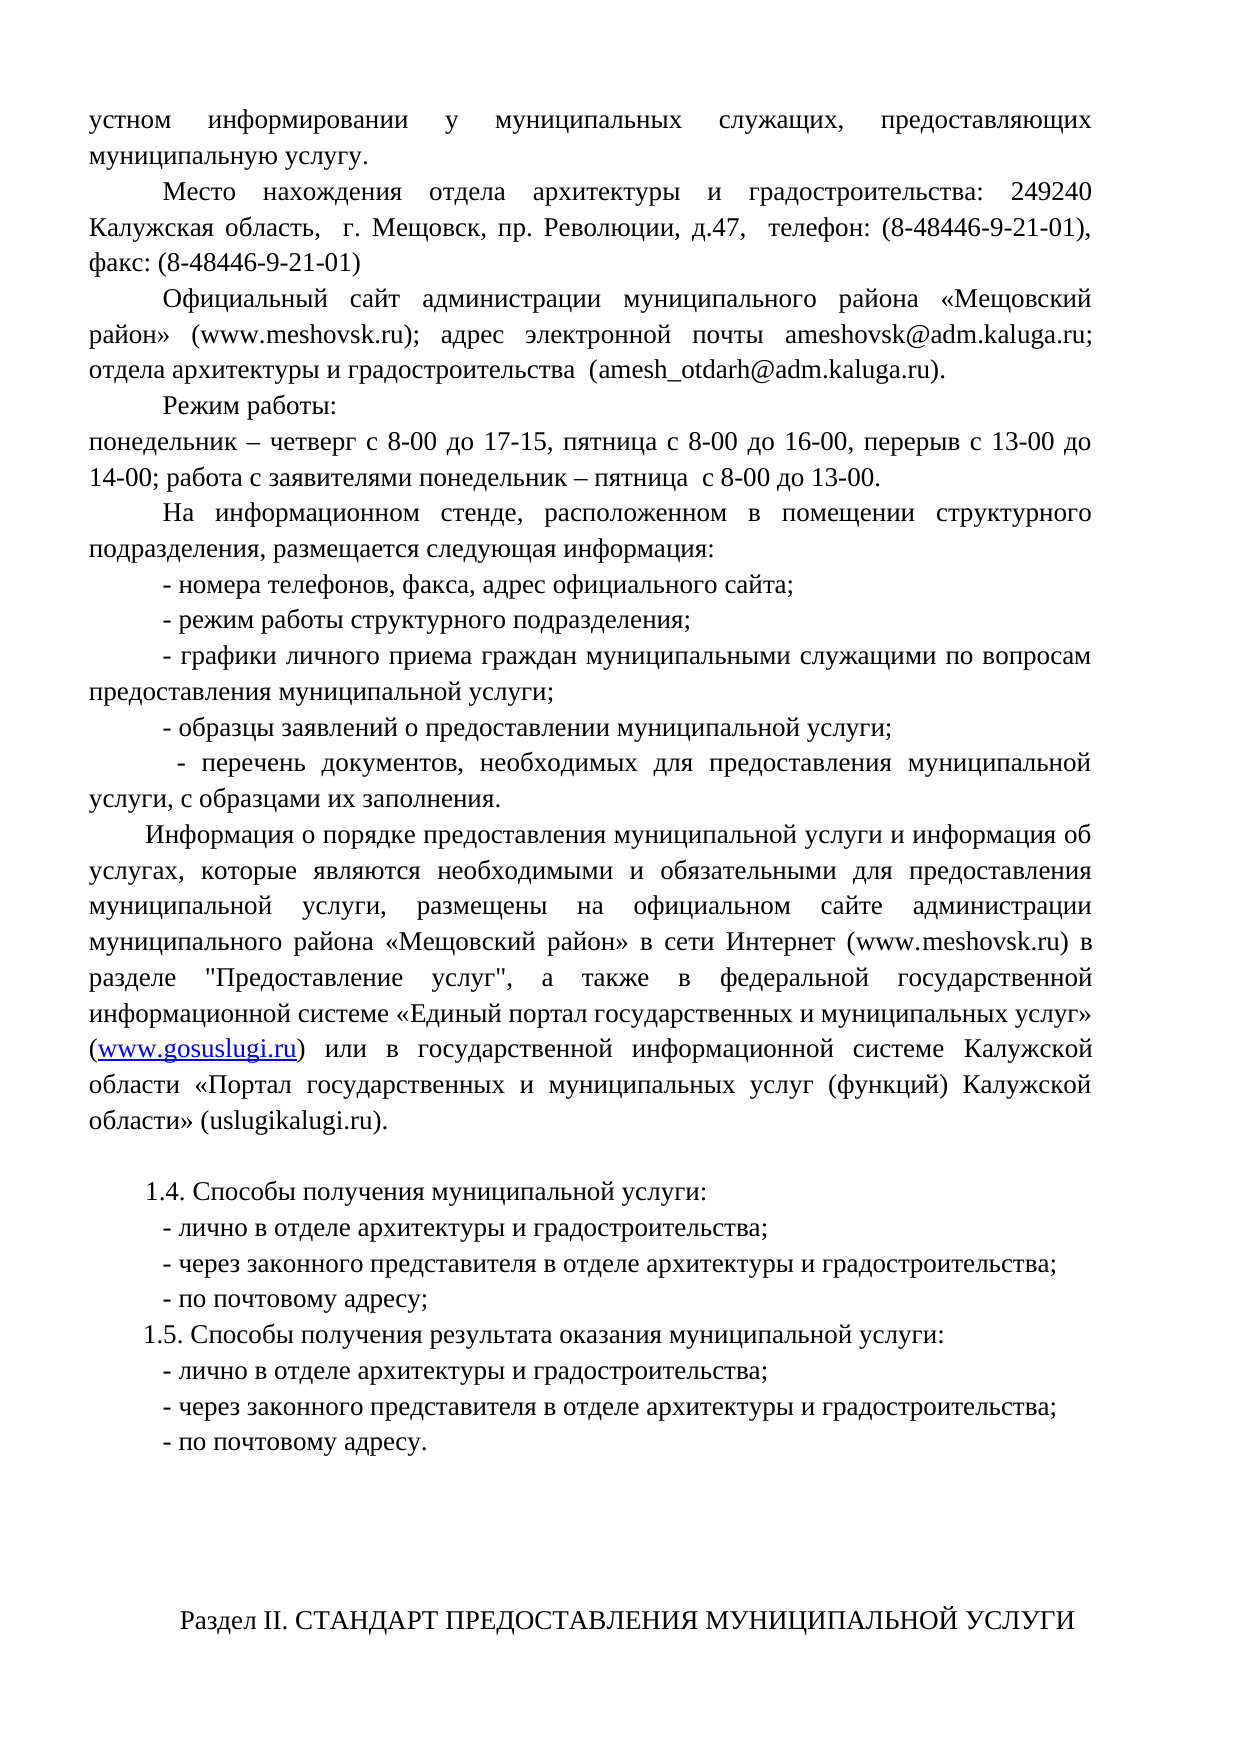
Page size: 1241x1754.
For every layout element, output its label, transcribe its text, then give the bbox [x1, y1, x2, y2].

text - лично в отделе архитектуры и градостроительства; [89, 1354, 1093, 1385]
text - через законного представителя в отделе архитектуры и градостроительства; [89, 1247, 1093, 1278]
text Место нахождения отдела архитектуры и градостроительства: 249240 Калужская область, г. Мещовск, пр. Революции, д.47, телефон: (8-48446-9-21-01), факс: (8-48446-9-21-01) [89, 175, 1093, 277]
text 1.5. Способы получения результата оказания муниципальной услуги: [89, 1318, 1093, 1349]
text - режим работы структурного подразделения; [89, 604, 1093, 635]
text 1.4. Способы получения муниципальной услуги: [89, 1175, 1093, 1206]
text - образцы заявлений о предоставлении муниципальной услуги; [89, 711, 1093, 742]
text Официальный сайт администрации муниципального района «Мещовский район» (www.meshovsk.ru); адрес электронной почты ameshovsk@adm.kaluga.ru; отдела архитектуры и градостроительства (amesh_otdarh@adm.kaluga.ru). [89, 282, 1093, 385]
text - через законного представителя в отделе архитектуры и градостроительства; [89, 1390, 1093, 1421]
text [89, 103, 1093, 170]
text понедельник – четверг с 8-00 до 17-15, пятница с 8-00 до 16-00, перерыв с 13-00 до 14-00; работа с заявителями понедельник – пятница с 8-00 до 13-00. [89, 425, 1093, 492]
text - по почтовому адресу. [89, 1425, 1093, 1457]
text - номера телефонов, факса, адрес официального сайта; [89, 568, 1093, 599]
text Информация о порядке предоставления муниципальной услуги и информация об услугах, которые являются необходимыми и обязательными для предоставления муниципальной услуги, размещены на официальном сайте администрации муниципального района «Мещовский район» в сети Интернет (www.meshovsk.ru) в разделе "Предоставление услуг", а также в федеральной государственной информационной системе «Единый портал государственных и муниципальных услуг» (www.gosuslugi.ru) или в государственной информационной системе Калужской области «Портал государственных и муниципальных услуг (функций) Калужской области» (uslugikalugi.ru). [89, 818, 1093, 1135]
text - по почтовому адресу; [89, 1282, 1093, 1314]
text - перечень документов, необходимых для предоставления муниципальной услуги, с образцами их заполнения. [89, 747, 1093, 813]
text Режим работы: [89, 389, 1093, 420]
text На информационном стенде, расположенном в помещении структурного подразделения, размещается следующая информация: [89, 496, 1093, 563]
text - графики личного приема граждан муниципальными служащими по вопросам предоставления муниципальной услуги; [89, 639, 1093, 706]
text Раздел II. Стандарт предоставления муниципальной услуги [89, 1604, 1093, 1635]
text - лично в отделе архитектуры и градостроительства; [89, 1211, 1093, 1242]
